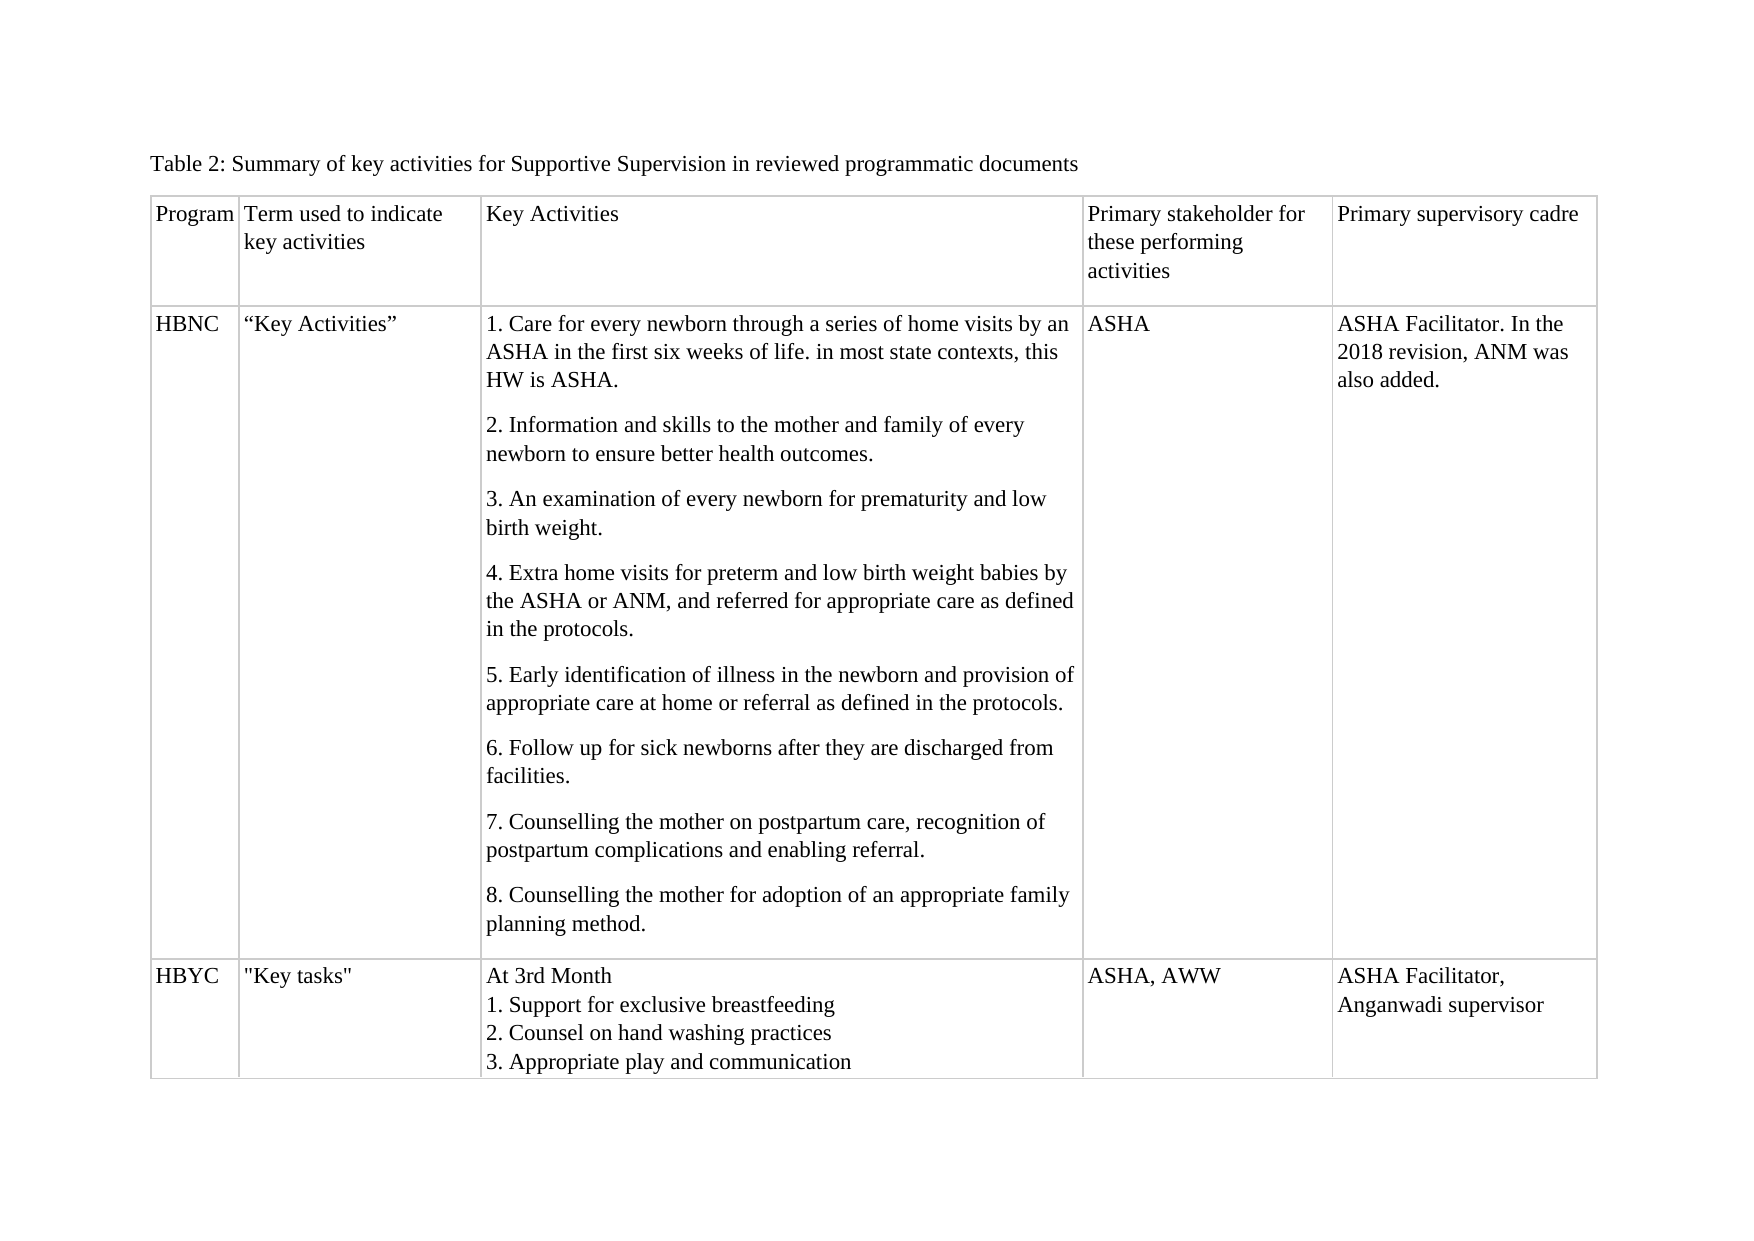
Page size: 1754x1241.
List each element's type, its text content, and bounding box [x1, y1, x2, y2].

table_cell ASHA [1084, 307, 1332, 958]
table_cell “Key Activities” [240, 307, 480, 958]
table_cell "Key tasks" [240, 960, 480, 1077]
table_header Key Activities [482, 197, 1082, 305]
table_cell HBNC [152, 307, 238, 958]
table_cell ASHA, AWW [1084, 960, 1332, 1077]
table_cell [1333, 960, 1596, 1077]
table_cell HBYC [152, 960, 238, 1077]
table_cell ASHA Facilitator. In the 2018 revision, ANM was also added. [1333, 307, 1596, 958]
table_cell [482, 960, 1082, 1077]
table_cell 1. Care for every newborn through a series of home visits by an ASHA in the first six weeks of life. in most state contexts, this HW is ASHA. 2. Information and skills to the mother and family of every newborn to ensure better health outcomes. 3. An examination of every newborn for prematurity and low birth weight. 4. Extra home visits for preterm and low birth weight babies by the ASHA or ANM, and referred for appropriate care as defined in the protocols. 5. Early identification of illness in the newborn and provision of appropriate care at home or referral as defined in the protocols. 6. Follow up for sick newborns after they are discharged from facilities. 7. Counselling the mother on postpartum care, recognition of postpartum complications and enabling referral. 8. Counselling the mother for adoption of an appropriate family planning method. [482, 307, 1082, 958]
table_header Program [152, 197, 238, 305]
table_header Primary stakeholder for these performing activities [1084, 197, 1332, 305]
table_header Primary supervisory cadre [1333, 197, 1596, 305]
table_header Term used to indicate key activities [240, 197, 480, 305]
text Table 2: Summary of key activities for Supportive Supervision in reviewed programmatic documents [150, 150, 1604, 176]
